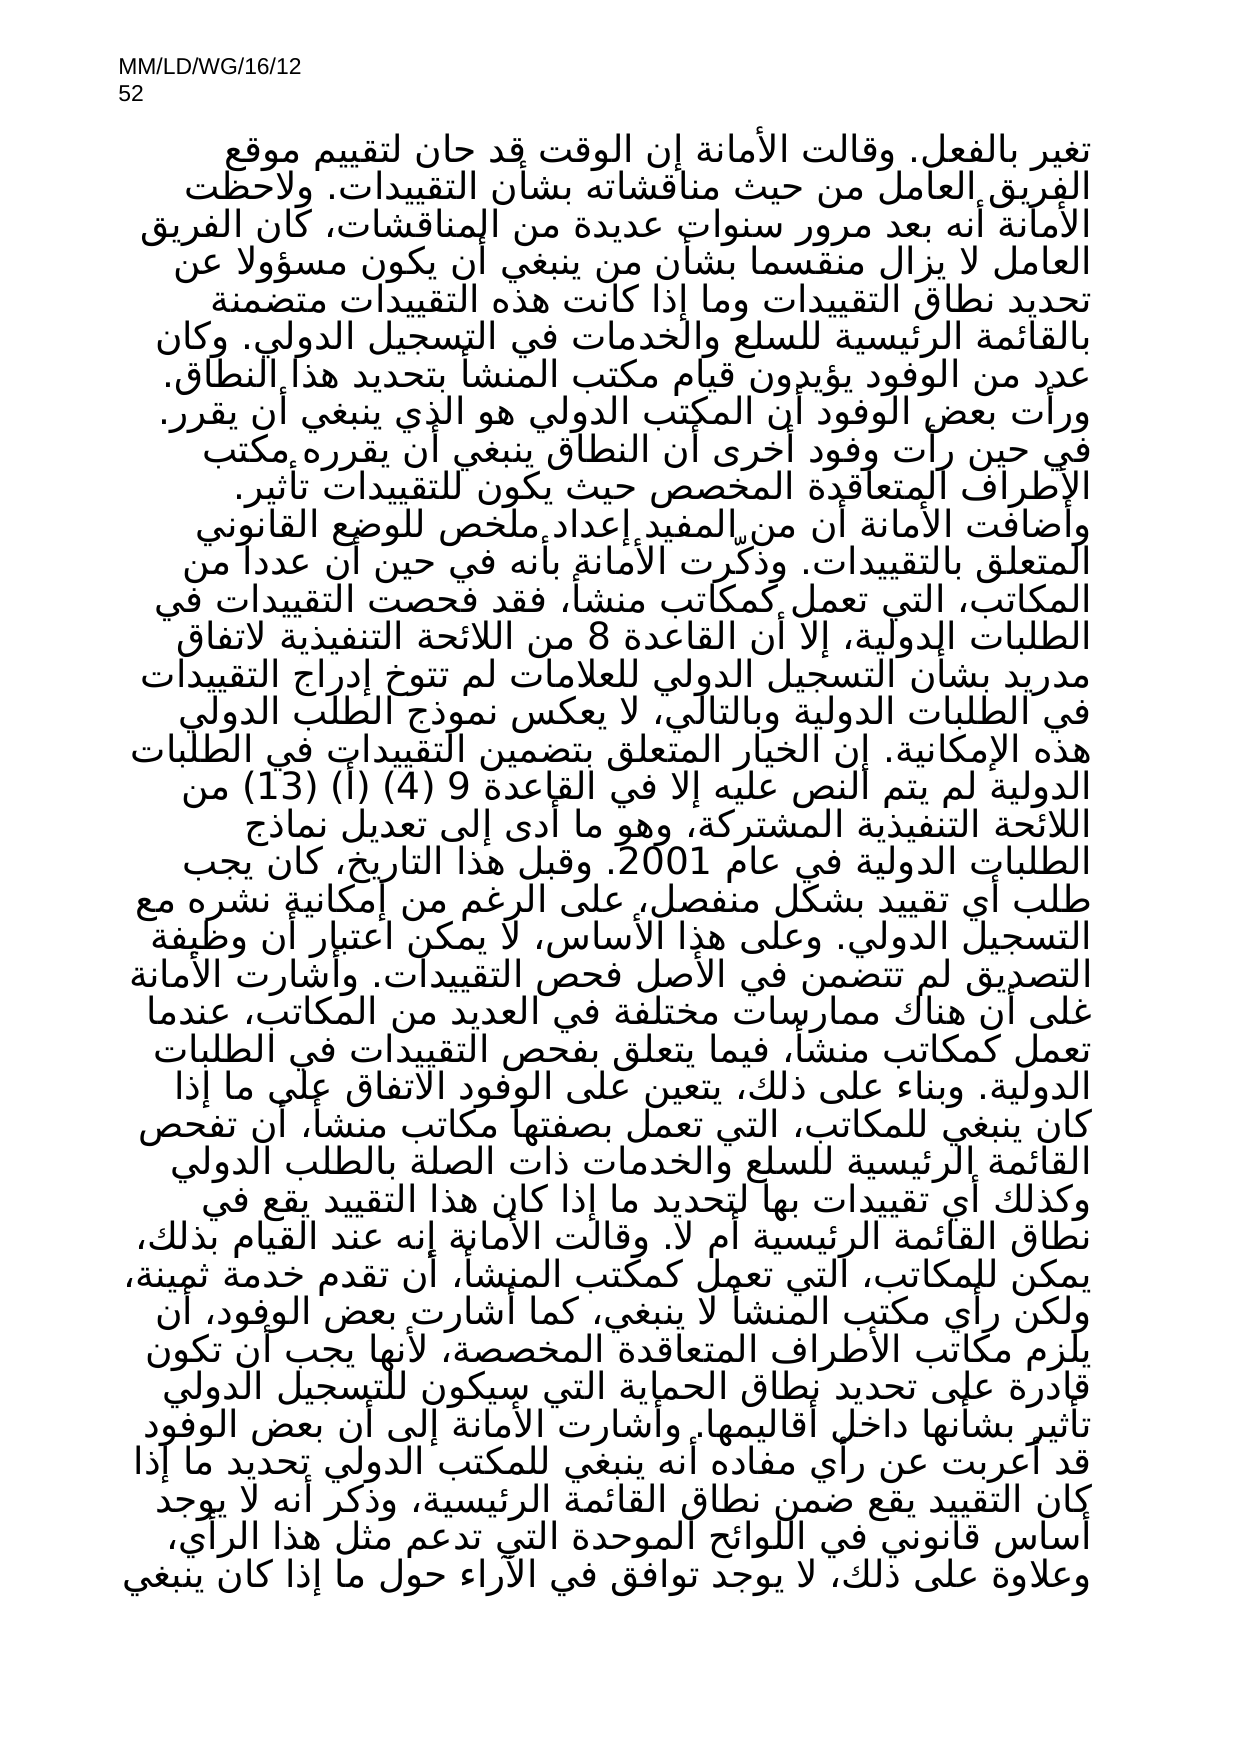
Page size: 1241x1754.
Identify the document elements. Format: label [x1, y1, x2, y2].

list [118, 132, 1092, 1595]
